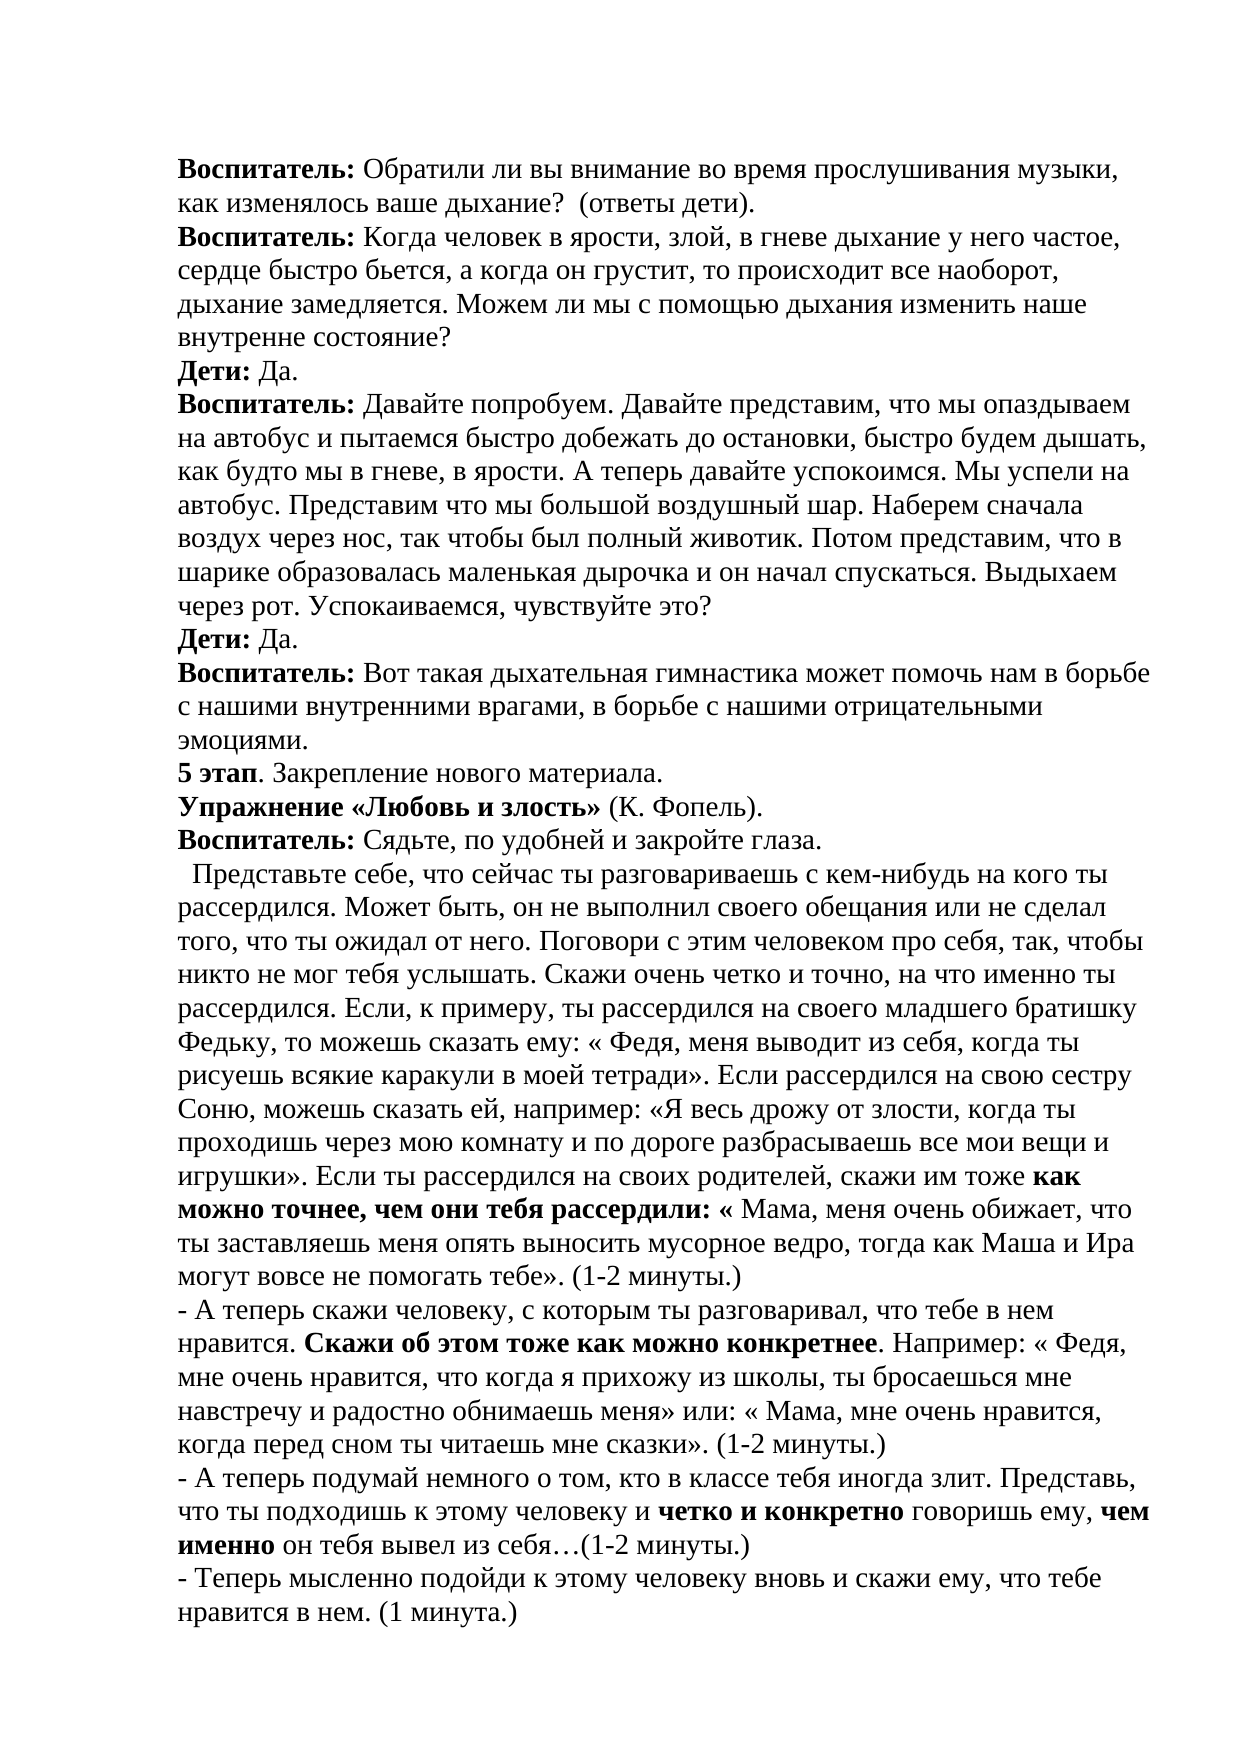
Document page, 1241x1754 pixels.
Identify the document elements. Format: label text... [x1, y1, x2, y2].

text Упражнение «Любовь и злость» (К. Фопель). [177, 789, 1152, 822]
text Воспитатель: Вот такая дыхательная гимнастика может помочь нам в борьбе с нашими внутренними врагами, в борьбе с нашими отрицательными эмоциями. 5 этап. Закрепление нового материала. [177, 655, 1152, 789]
text Дети: Да. [177, 621, 1152, 655]
text Воспитатель: Давайте попробуем. Давайте представим, что мы опаздываем на автобус и пытаемся быстро добежать до остановки, быстро будем дышать, как будто мы в гневе, в ярости. А теперь давайте успокоимся. Мы успели на автобус. Представим что мы большой воздушный шар. Наберем сначала воздух через нос, так чтобы был полный животик. Потом представим, что в шарике образовалась маленькая дырочка и он начал спускаться. Выдыхаем через рот. Успокаиваемся, чувствуйте это? [177, 386, 1152, 621]
text - А теперь скажи человеку, с которым ты разговаривал, что тебе в нем нравится. Скажи об этом тоже как можно конкретнее. Например: « Федя, мне очень нравится, что когда я прихожу из школы, ты бросаешься мне навстречу и радостно обнимаешь меня» или: « Мама, мне очень нравится, когда перед сном ты читаешь мне сказки». (1-2 минуты.) [177, 1292, 1152, 1460]
text Представьте себе, что сейчас ты разговариваешь с кем-нибудь на кого ты рассердился. Может быть, он не выполнил своего обещания или не сделал того, что ты ожидал от него. Поговори с этим человеком про себя, так, чтобы никто не мог тебя услышать. Скажи очень четко и точно, на что именно ты рассердился. Если, к примеру, ты рассердился на своего младшего братишку Федьку, то можешь сказать ему: « Федя, меня выводит из себя, когда ты рисуешь всякие каракули в моей тетради». Если рассердился на свою сестру Соню, можешь сказать ей, например: «Я весь дрожу от злости, когда ты проходишь через мою комнату и по дороге разбрасываешь все мои вещи и игрушки». Если ты рассердился на своих родителей, скажи им тоже как можно точнее, чем они тебя рассердили: « Мама, меня очень обижает, что ты заставляешь меня опять выносить мусорное ведро, тогда как Маша и Ира могут вовсе не помогать тебе». (1-2 минуты.) [177, 856, 1152, 1292]
text Воспитатель: Обратили ли вы внимание во время прослушивания музыки, как изменялось ваше дыхание? (ответы дети). [177, 118, 1152, 219]
text Воспитатель: Сядьте, по удобней и закройте глаза. [177, 822, 1152, 856]
text Воспитатель: Когда человек в ярости, злой, в гневе дыхание у него частое, сердце быстро бьется, а когда он грустит, то происходит все наоборот, дыхание замедляется. Можем ли мы с помощью дыхания изменить наше внутренне состояние? [177, 219, 1152, 353]
text - Теперь мысленно подойди к этому человеку вновь и скажи ему, что тебе нравится в нем. (1 минута.) [177, 1560, 1152, 1627]
text Дети: Да. [177, 353, 1152, 386]
text - А теперь подумай немного о том, кто в классе тебя иногда злит. Представь, что ты подходишь к этому человеку и четко и конкретно говоришь ему, чем именно он тебя вывел из себя…(1-2 минуты.) [177, 1460, 1152, 1560]
